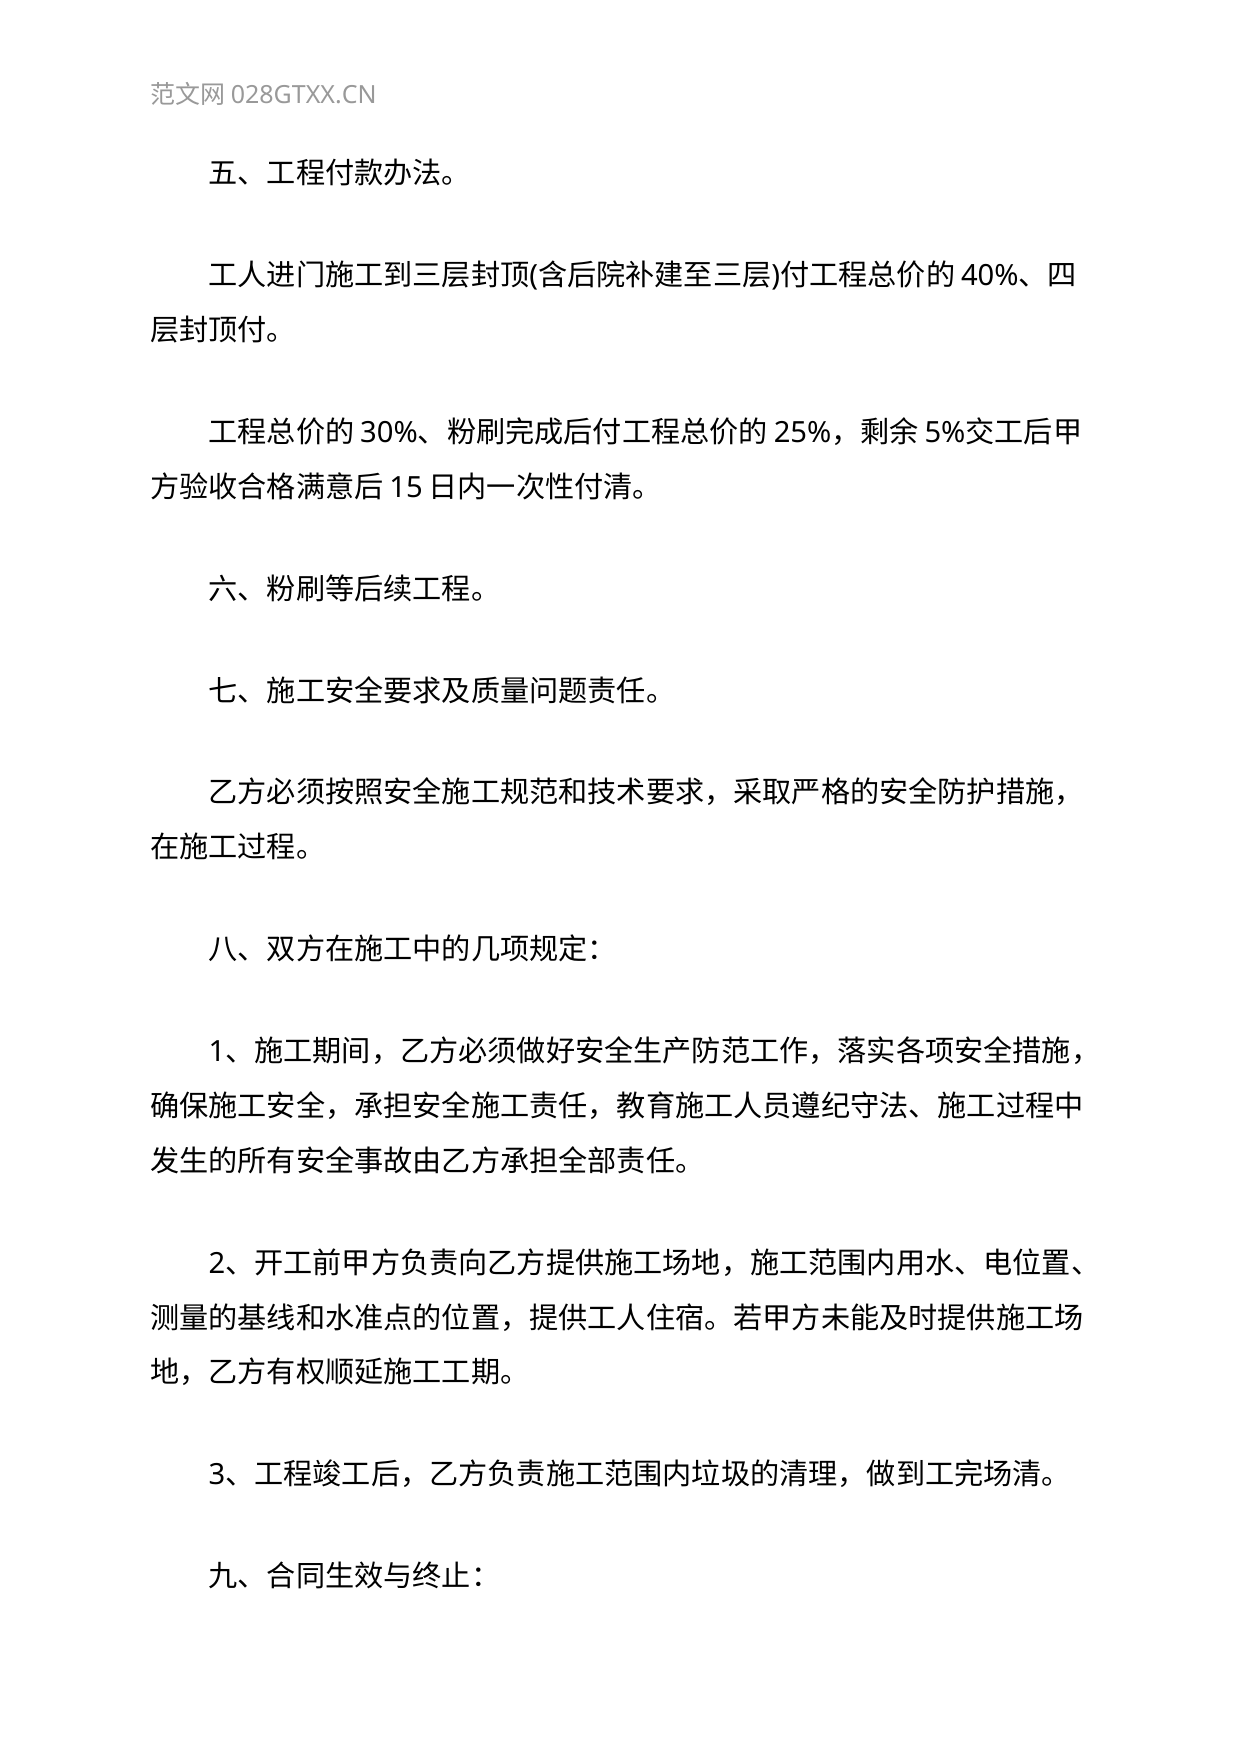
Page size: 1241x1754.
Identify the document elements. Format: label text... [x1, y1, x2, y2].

text 八、双方在施工中的几项规定： [150, 926, 1090, 968]
text 七、施工安全要求及质量问题责任。 [150, 667, 1090, 709]
text 2、开工前甲方负责向乙方提供施工场地，施工范围内用水、电位置、测量的基线和水准点的位置，提供工人住宿。若甲方未能及时提供施工场地，乙方有权顺延施工工期。 [150, 1239, 1090, 1391]
text 1、施工期间，乙方必须做好安全生产防范工作，落实各项安全措施，确保施工安全，承担安全施工责任，教育施工人员遵纪守法、施工过程中发生的所有安全事故由乙方承担全部责任。 [150, 1027, 1090, 1180]
text 工人进门施工到三层封顶(含后院补建至三层)付工程总价的40%、四层封顶付。 [150, 252, 1090, 349]
text 五、工程付款办法。 [150, 150, 1090, 192]
text 乙方必须按照安全施工规范和技术要求，采取严格的安全防护措施，在施工过程。 [150, 769, 1090, 866]
text 九、合同生效与终止： [150, 1553, 1090, 1595]
text 工程总价的30%、粉刷完成后付工程总价的25%，剩余5%交工后甲方验收合格满意后15日内一次性付清。 [150, 408, 1090, 506]
text 3、工程竣工后，乙方负责施工范围内垃圾的清理，做到工完场清。 [150, 1451, 1090, 1493]
text 六、粉刷等后续工程。 [150, 566, 1090, 608]
